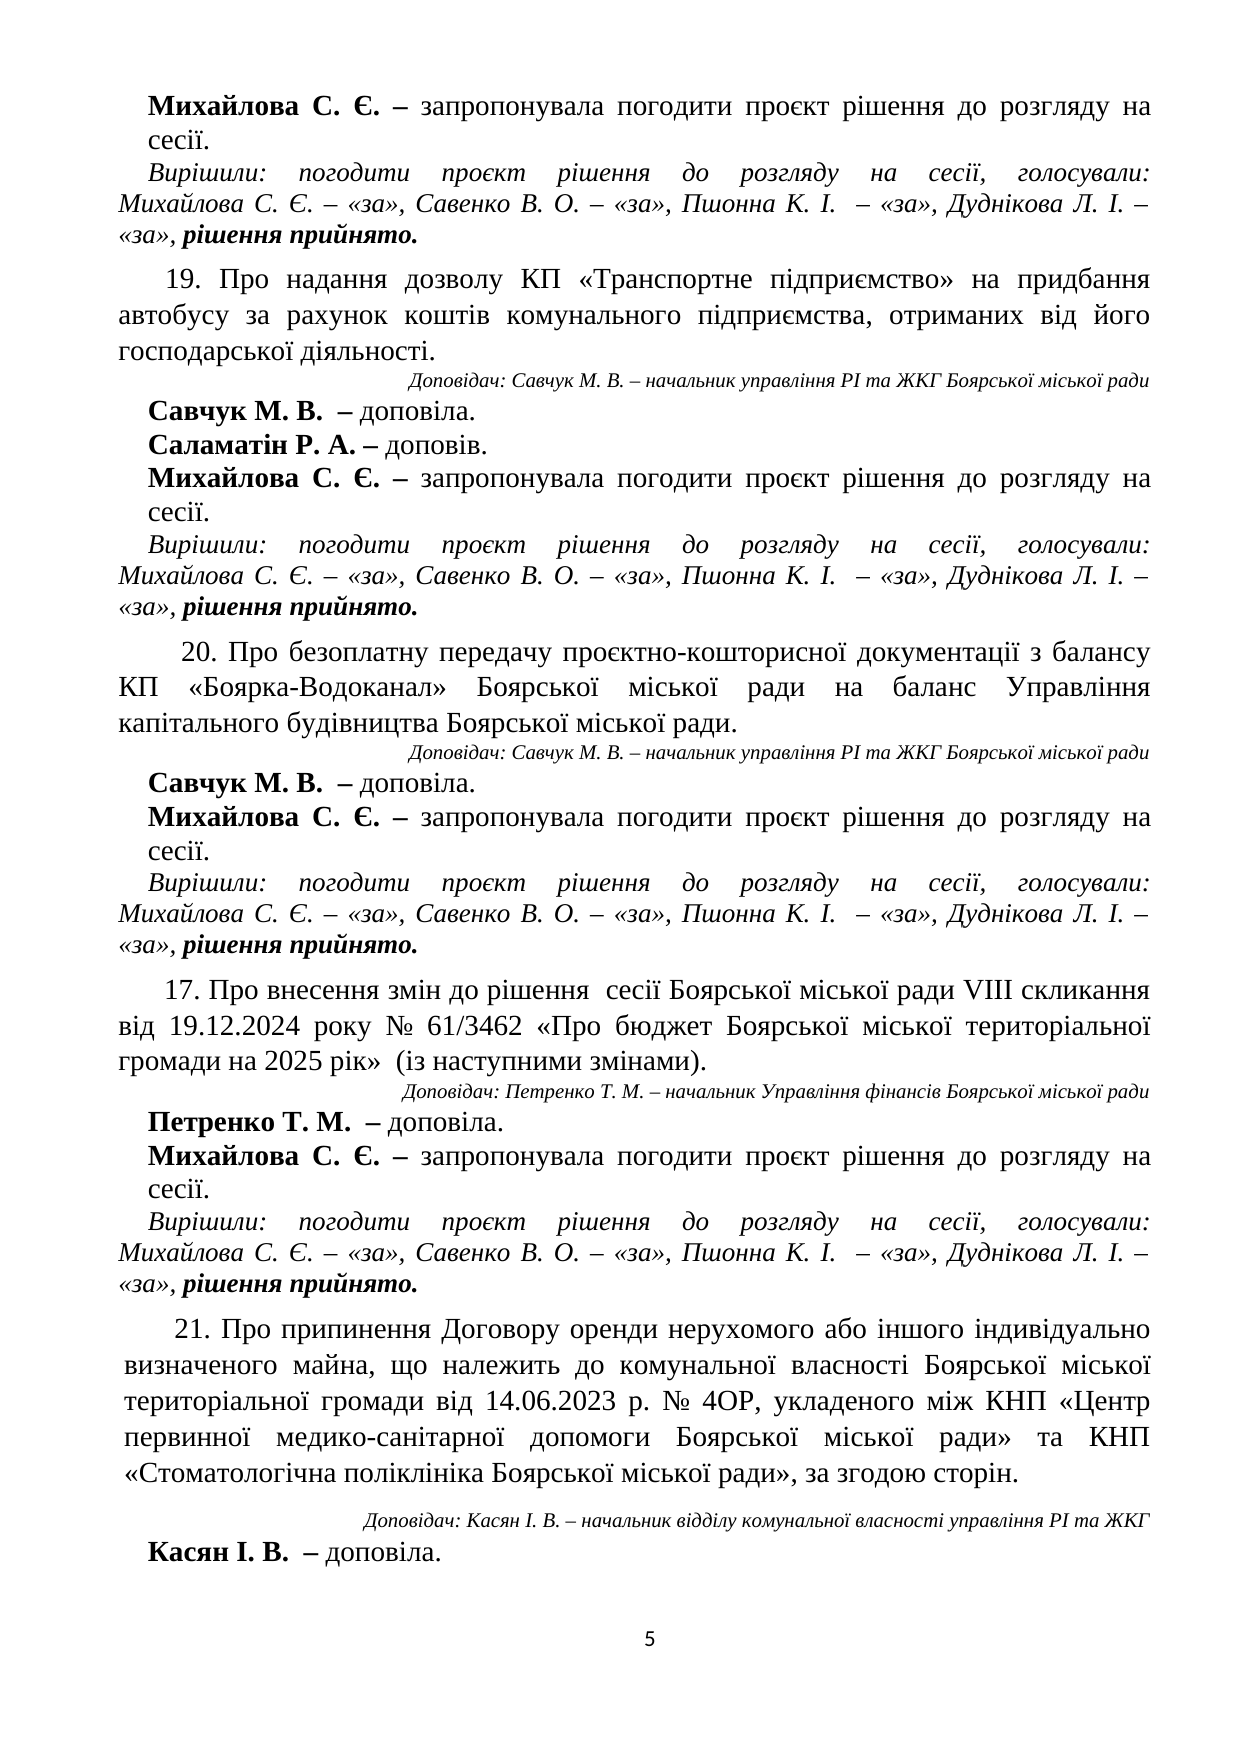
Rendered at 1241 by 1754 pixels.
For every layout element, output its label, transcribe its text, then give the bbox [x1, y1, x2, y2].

text Михайлова С. Є. – запропонувала погодити проєкт рішення до розгляду на сесії. [148, 799, 1152, 866]
text Доповідач: Савчук М. В. – начальник управління РІ та ЖКГ Боярської міської ради [118, 368, 1152, 392]
text 21. Про припинення Договору оренди нерухомого або іншого індивідуально визначеного майна, що належить до комунальної власності Боярської міської територіальної громади від 14.06.2023 р. № 4ОР, укладеного між КНП «Центр первинної медико-санітарної допомоги Боярської міської ради» та КНП «Стоматологічна поліклініка Боярської міської ради», за згодою сторін. [124, 1311, 1152, 1489]
text Доповідач: Петренко Т. М. – начальник Управління фінансів Боярської міської ради [118, 1079, 1152, 1103]
text 17. Про внесення змін до рішення сесії Боярської міської ради VIIІ скликання від 19.12.2024 року № 61/3462 «Про бюджет Боярської міської територіальної громади на 2025 рік» (із наступними змінами). [118, 972, 1152, 1077]
text Михайлова С. Є. – запропонувала погодити проєкт рішення до розгляду на сесії. [148, 461, 1152, 528]
text Саламатін Р. А. – доповів. [148, 427, 1152, 461]
text Доповідач: Касян І. В. – начальник відділу комунальної власності управління РІ та ЖКГ [124, 1508, 1152, 1532]
text Савчук М. В. – доповіла. [148, 766, 1152, 799]
text Михайлова С. Є. – запропонувала погодити проєкт рішення до розгляду на сесії. [148, 1138, 1152, 1205]
text 19. Про надання дозволу КП «Транспортне підприємство» на придбання автобусу за рахунок коштів комунального підприємства, отриманих від його господарської діяльності. [118, 262, 1152, 366]
text 20. Про безоплатну передачу проєктно-кошторисної документації з балансу КП «Боярка-Водоканал» Боярської міської ради на баланс Управління капітального будівництва Боярської міської ради. [118, 634, 1152, 738]
text Савчук М. В. – доповіла. [148, 393, 1152, 427]
text Касян І. В. – доповіла. [148, 1534, 1152, 1568]
text Доповідач: Савчук М. В. – начальник управління РІ та ЖКГ Боярської міської ради [118, 740, 1152, 764]
text Михайлова С. Є. – запропонувала погодити проєкт рішення до розгляду на сесії. [148, 88, 1152, 156]
text Петренко Т. М. – доповіла. [148, 1104, 1152, 1138]
